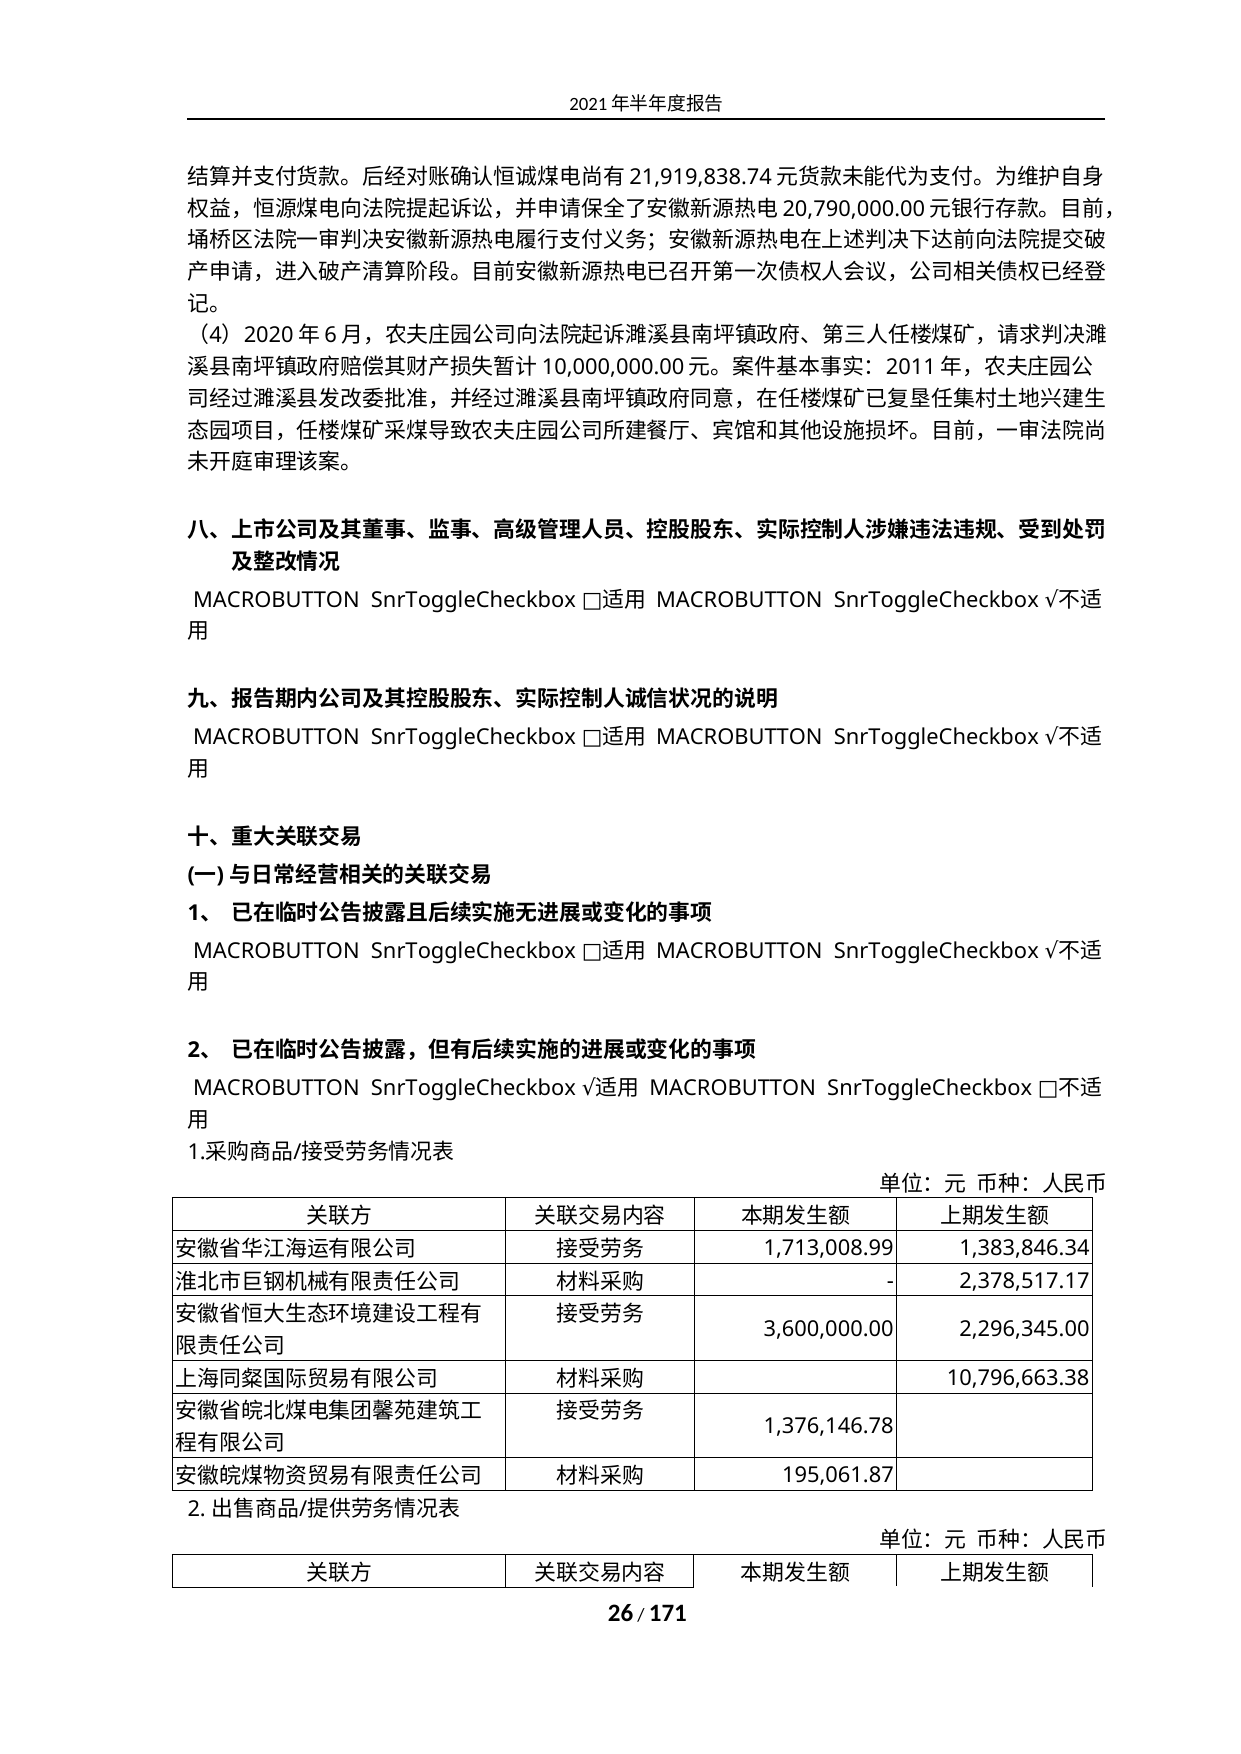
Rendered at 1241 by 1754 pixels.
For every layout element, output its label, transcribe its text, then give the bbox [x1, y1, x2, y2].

subtitle 与日常经营相关的关联交易 [187, 857, 1107, 888]
subtitle 重大关联交易 [187, 819, 1107, 850]
